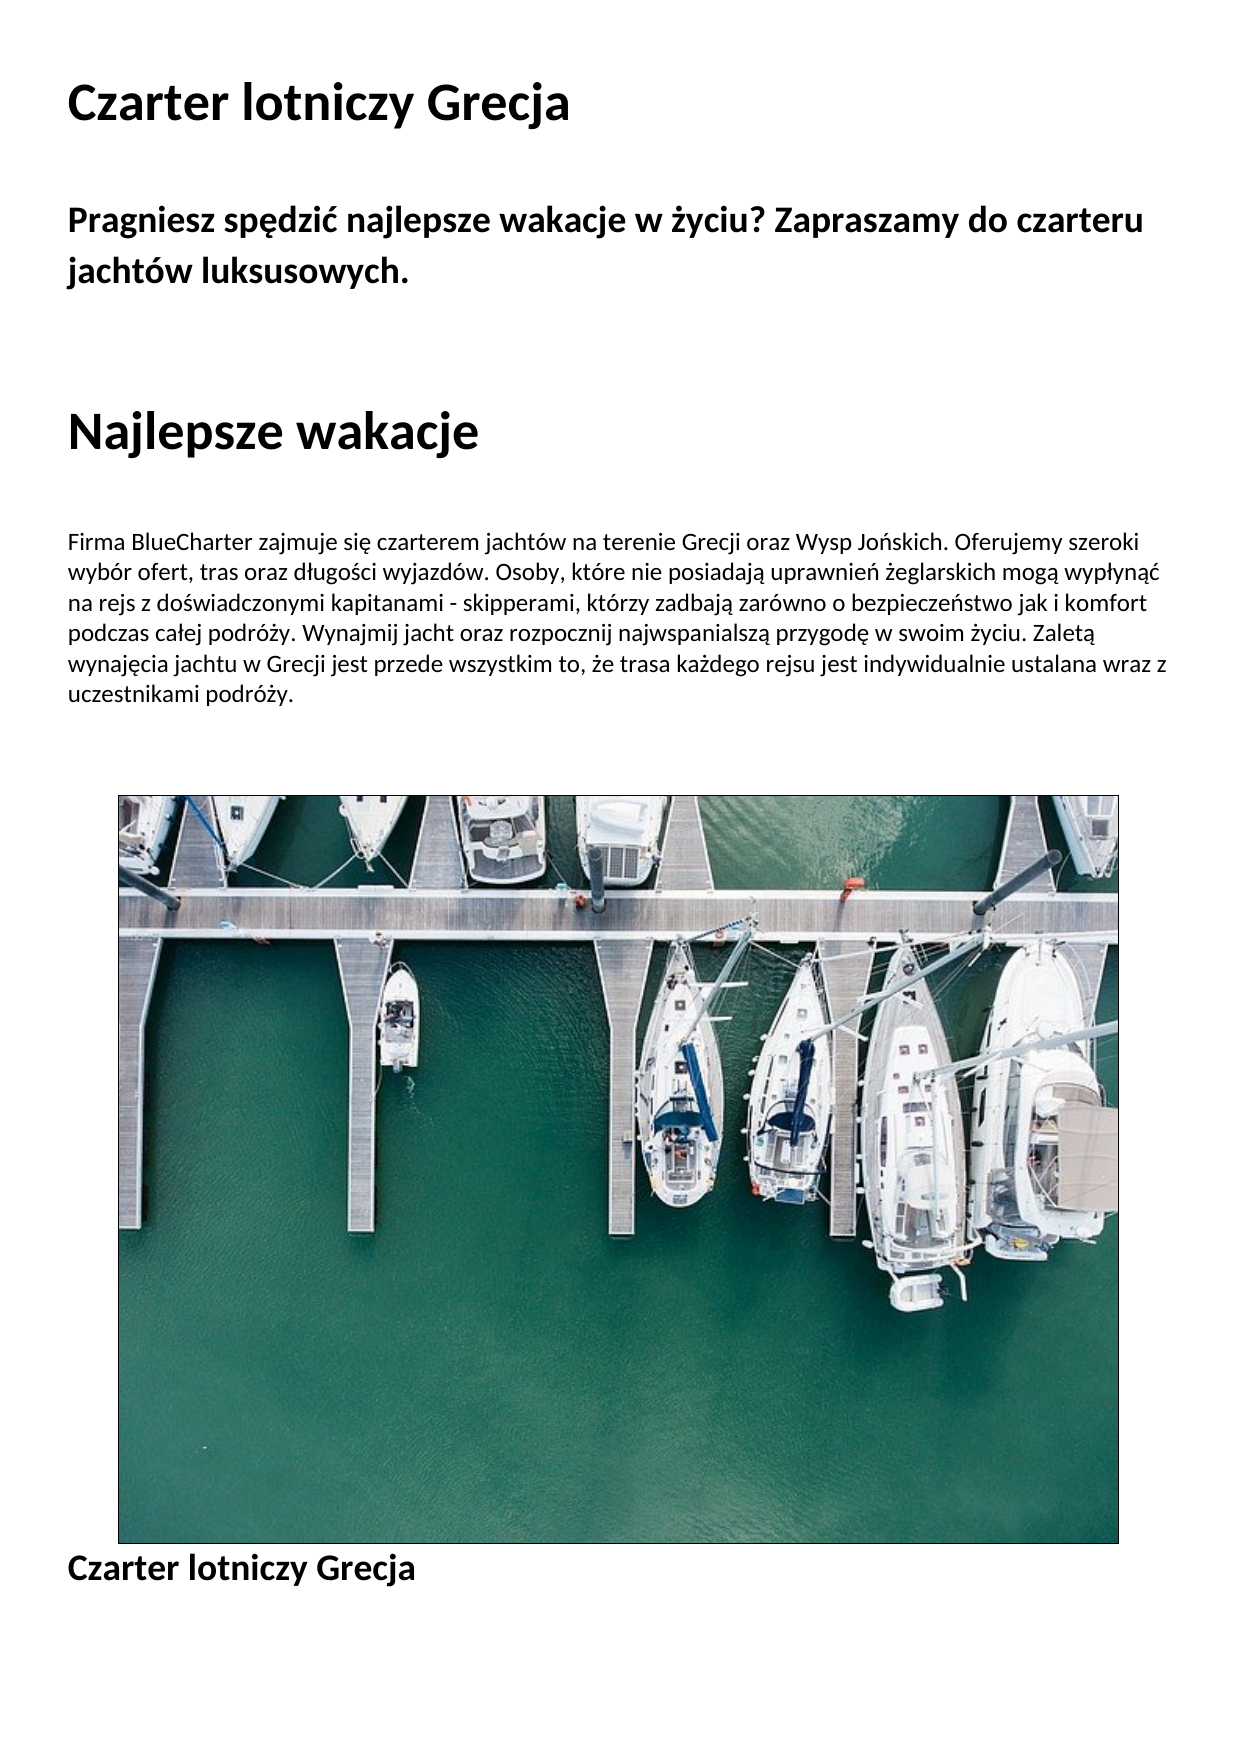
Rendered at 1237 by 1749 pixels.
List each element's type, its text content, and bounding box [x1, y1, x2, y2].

text Czarter lotniczy Grecja [68, 1544, 1169, 1590]
text Pragniesz spędzić najlepsze wakacje w życiu? Zapraszamy do czarteru jachtów luksusowych. [68, 196, 1169, 293]
text Firma BlueCharter zajmuje się czarterem jachtów na terenie Grecji oraz Wysp Jońskich. Oferujemy szeroki wybór ofert, tras oraz długości wyjazdów. Osoby, które nie posiadają uprawnień żeglarskich mogą wypłynąć na rejs z doświadczonymi kapitanami - skipperami, którzy zadbają zarówno o bezpieczeństwo jak i komfort podczas całej podróży. Wynajmij jacht oraz rozpocznij najwspanialszą przygodę w swoim życiu. Zaletą wynajęcia jachtu w Grecji jest przede wszystkim to, że trasa każdego rejsu jest indywidualnie ustalana wraz z uczestnikami podróży. [68, 526, 1169, 709]
text Najlepsze wakacje [68, 397, 1169, 463]
picture [119, 796, 1118, 1543]
text Czarter lotniczy Grecja [68, 68, 1169, 134]
